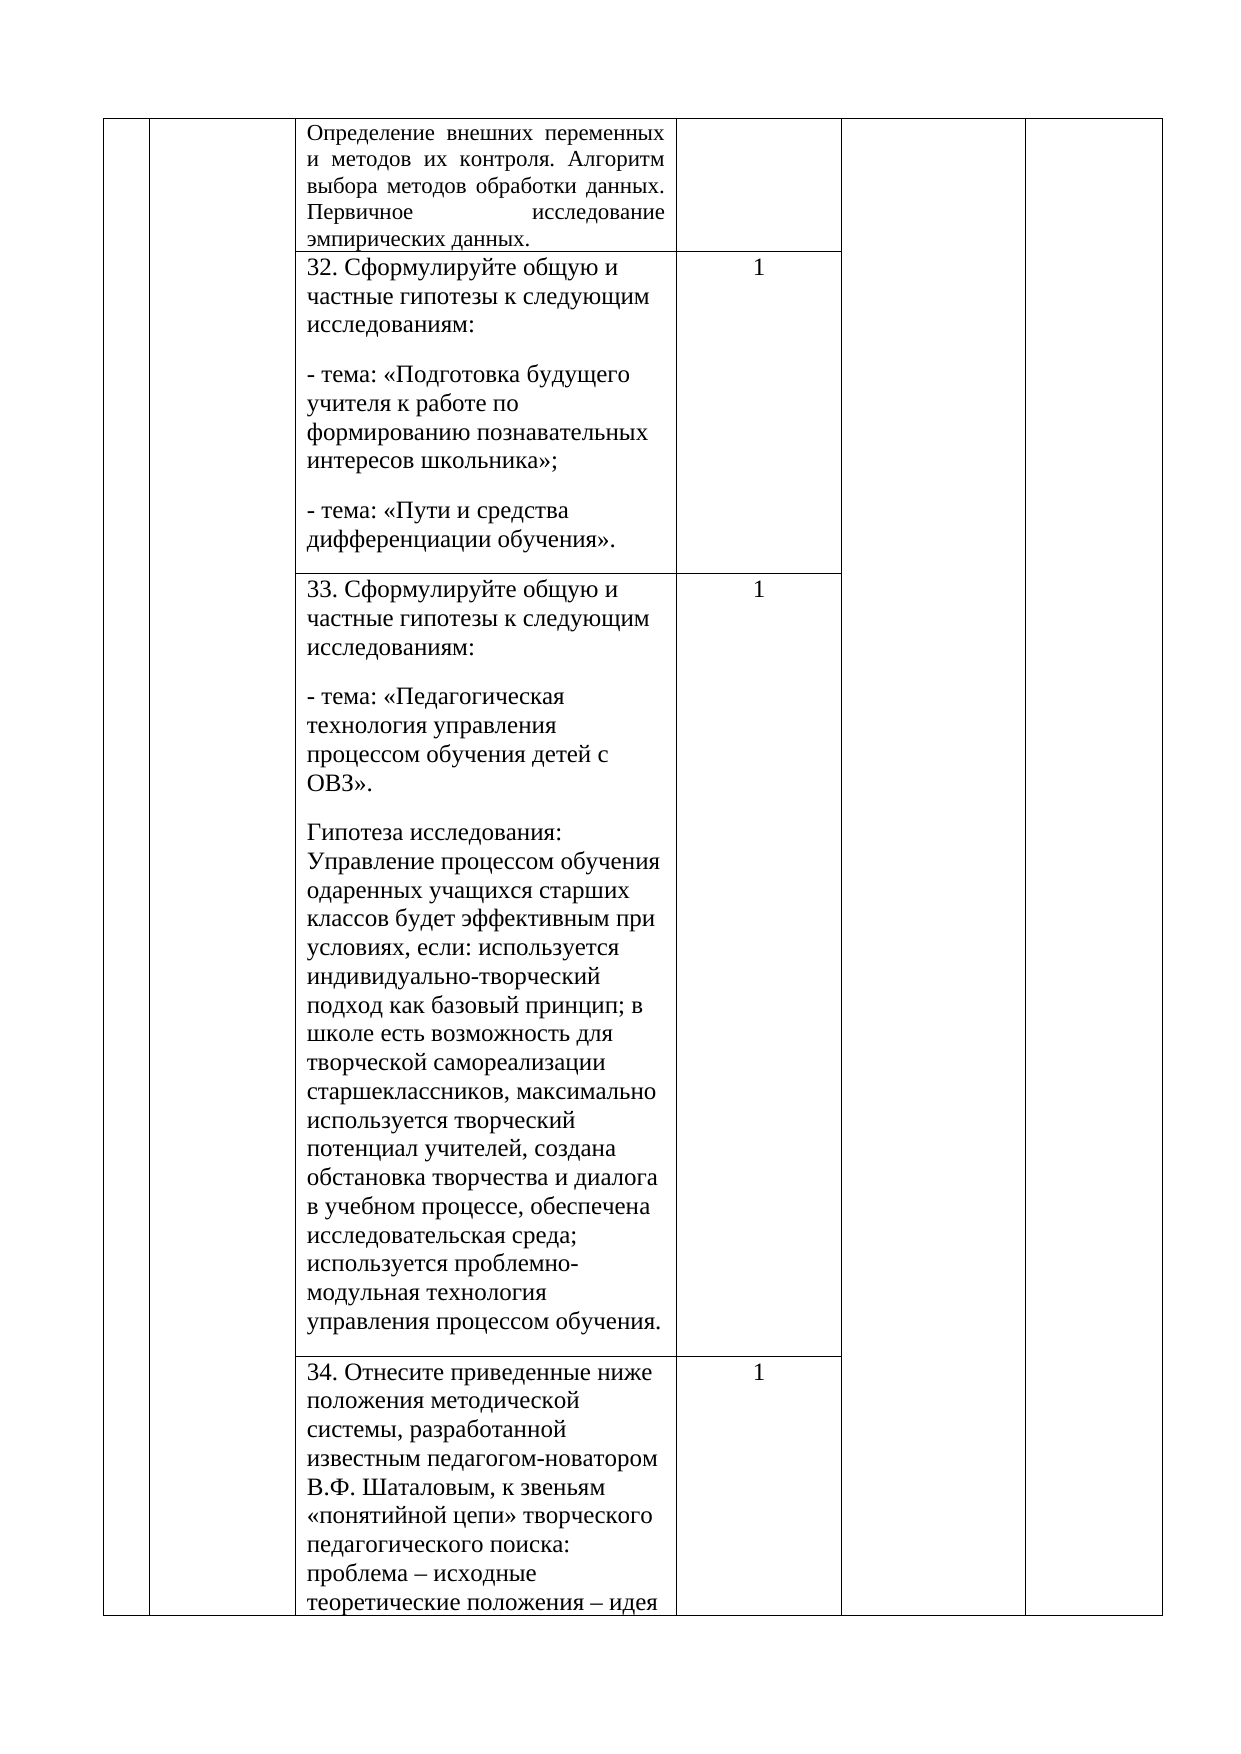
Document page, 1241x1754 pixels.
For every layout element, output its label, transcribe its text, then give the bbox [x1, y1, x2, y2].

table_cell 1 [677, 252, 841, 573]
table_cell 32. Сформулируйте общую и частные гипотезы к следующим исследованиям: - тема: «Подготовка будущего учителя к работе по формированию познавательных интересов школьника»; - тема: «Пути и средства дифференциации обучения». [296, 252, 676, 573]
table_cell 1 [677, 119, 841, 251]
table_cell 1 [677, 1357, 841, 1615]
table_cell 33. Сформулируйте общую и частные гипотезы к следующим исследованиям: - тема: «Педагогическая технология управления процессом обучения детей с ОВЗ». Гипотеза исследования: Управление процессом обучения одаренных учащихся старших классов будет эффективным при условиях, если: используется индивидуально-творческий подход как базовый принцип; в школе есть возможность для творческой самореализации старшеклассников, максимально используется творческий потенциал учителей, создана обстановка творчества и диалога в учебном процессе, обеспечена исследовательская среда; используется проблемно-модульная технология управления процессом обучения. [296, 574, 676, 1356]
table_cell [296, 1357, 676, 1615]
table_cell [296, 119, 676, 251]
table_cell 1 [677, 574, 841, 1356]
